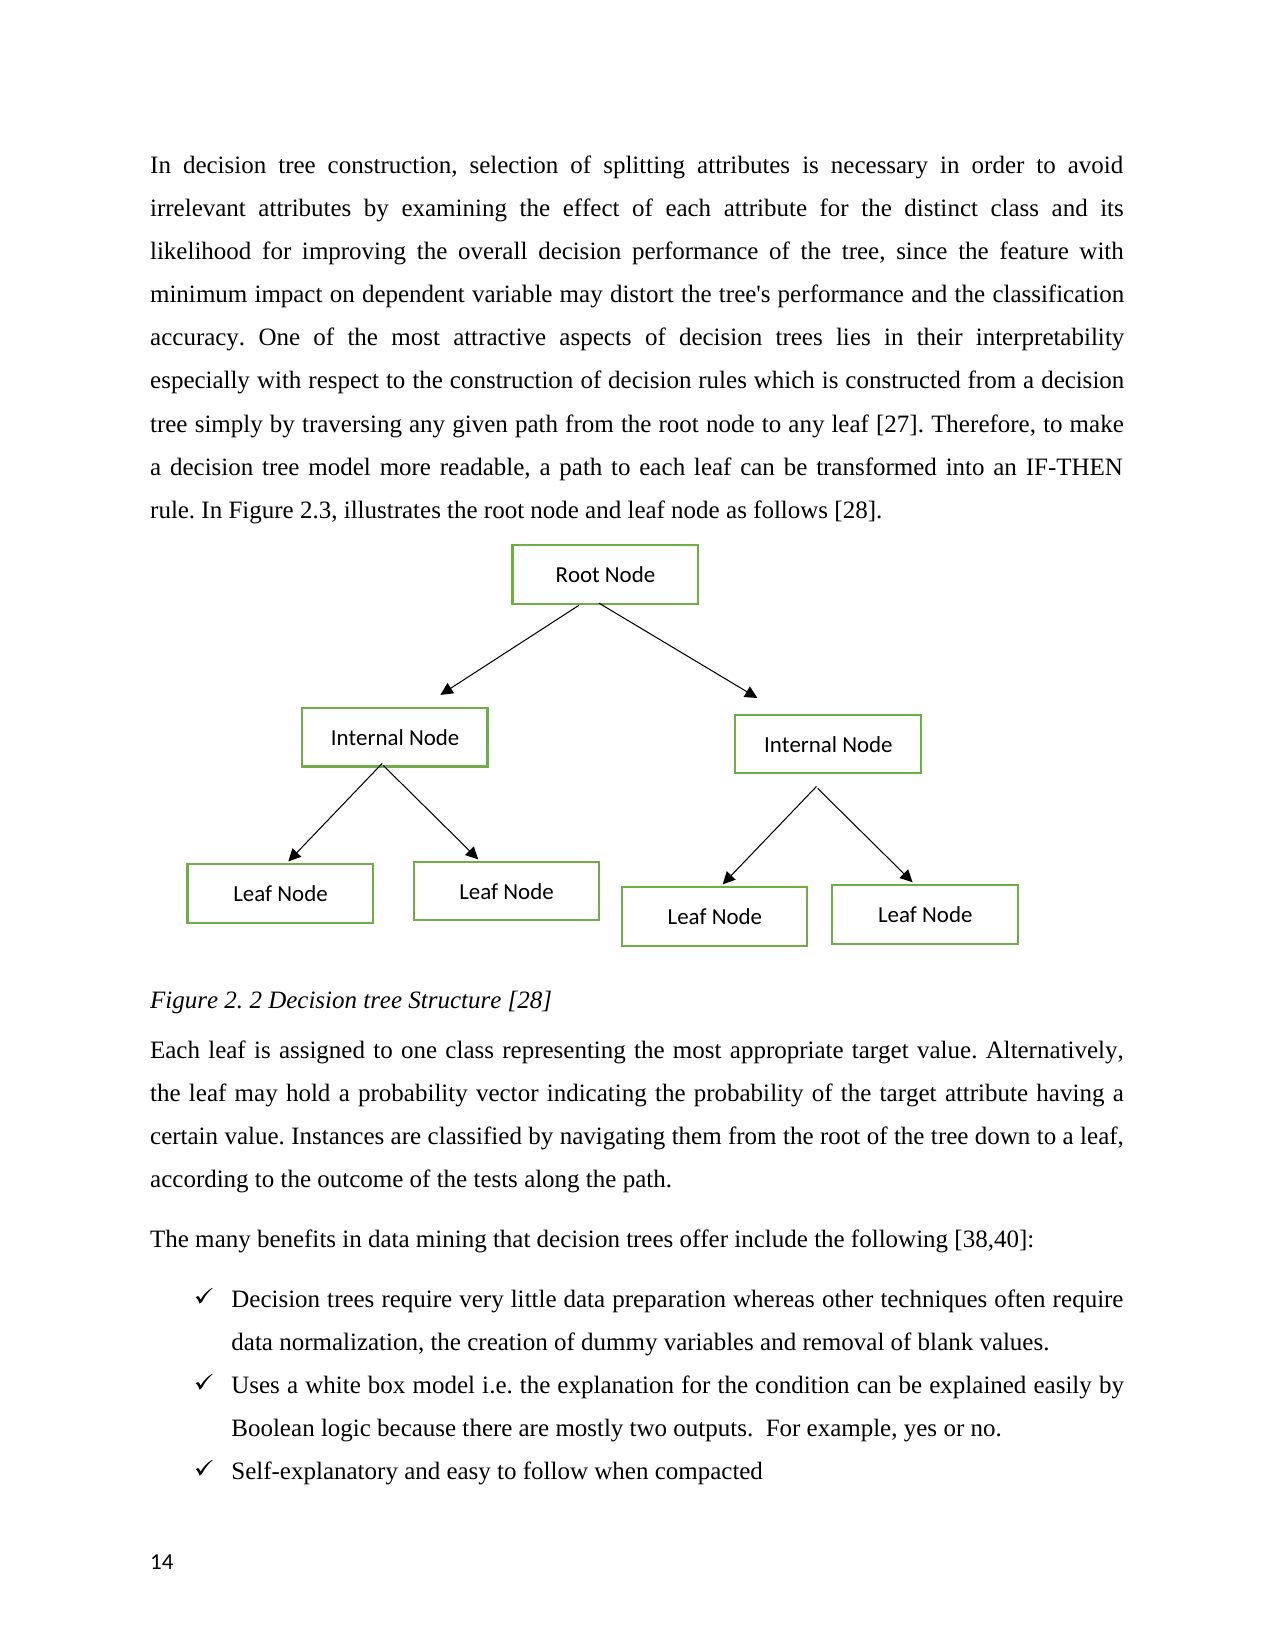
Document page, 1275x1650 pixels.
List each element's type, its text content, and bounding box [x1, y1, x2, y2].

text The many benefits in data mining that decision trees offer include the following [38,40]: [150, 1224, 1125, 1253]
list Decision trees require very little data preparation whereas other techniques often require data normalization, the creation of dummy variables and removal of blank values. [194, 1284, 1125, 1356]
text In decision tree construction, selection of splitting attributes is necessary in order to avoid irrelevant attributes by examining the effect of each attribute for the distinct class and its likelihood for improving the overall decision performance of the tree, since the feature with minimum impact on dependent variable may distort the tree's performance and the classification accuracy. One of the most attractive aspects of decision trees lies in their interpretability especially with respect to the construction of decision rules which is constructed from a decision tree simply by traversing any given path from the root node to any leaf [27]. Therefore, to make a decision tree model more readable, a path to each leaf can be transformed into an IF-THEN rule. In Figure 2.3, illustrates the root node and leaf node as follows [28]. [150, 150, 1125, 524]
text Each leaf is assigned to one class representing the most appropriate target value. Alternatively, the leaf may hold a probability vector indicating the probability of the target attribute having a certain value. Instances are classified by navigating them from the root of the tree down to a leaf, according to the outcome of the tests along the path. [150, 1035, 1125, 1193]
list Self-explanatory and easy to follow when compacted [194, 1456, 1125, 1485]
text Figure 2. 2 Decision tree Structure [28] [150, 985, 1125, 1014]
list Uses a white box model i.e. the explanation for the condition can be explained easily by Boolean logic because there are mostly two outputs. For example, yes or no. [194, 1370, 1125, 1442]
